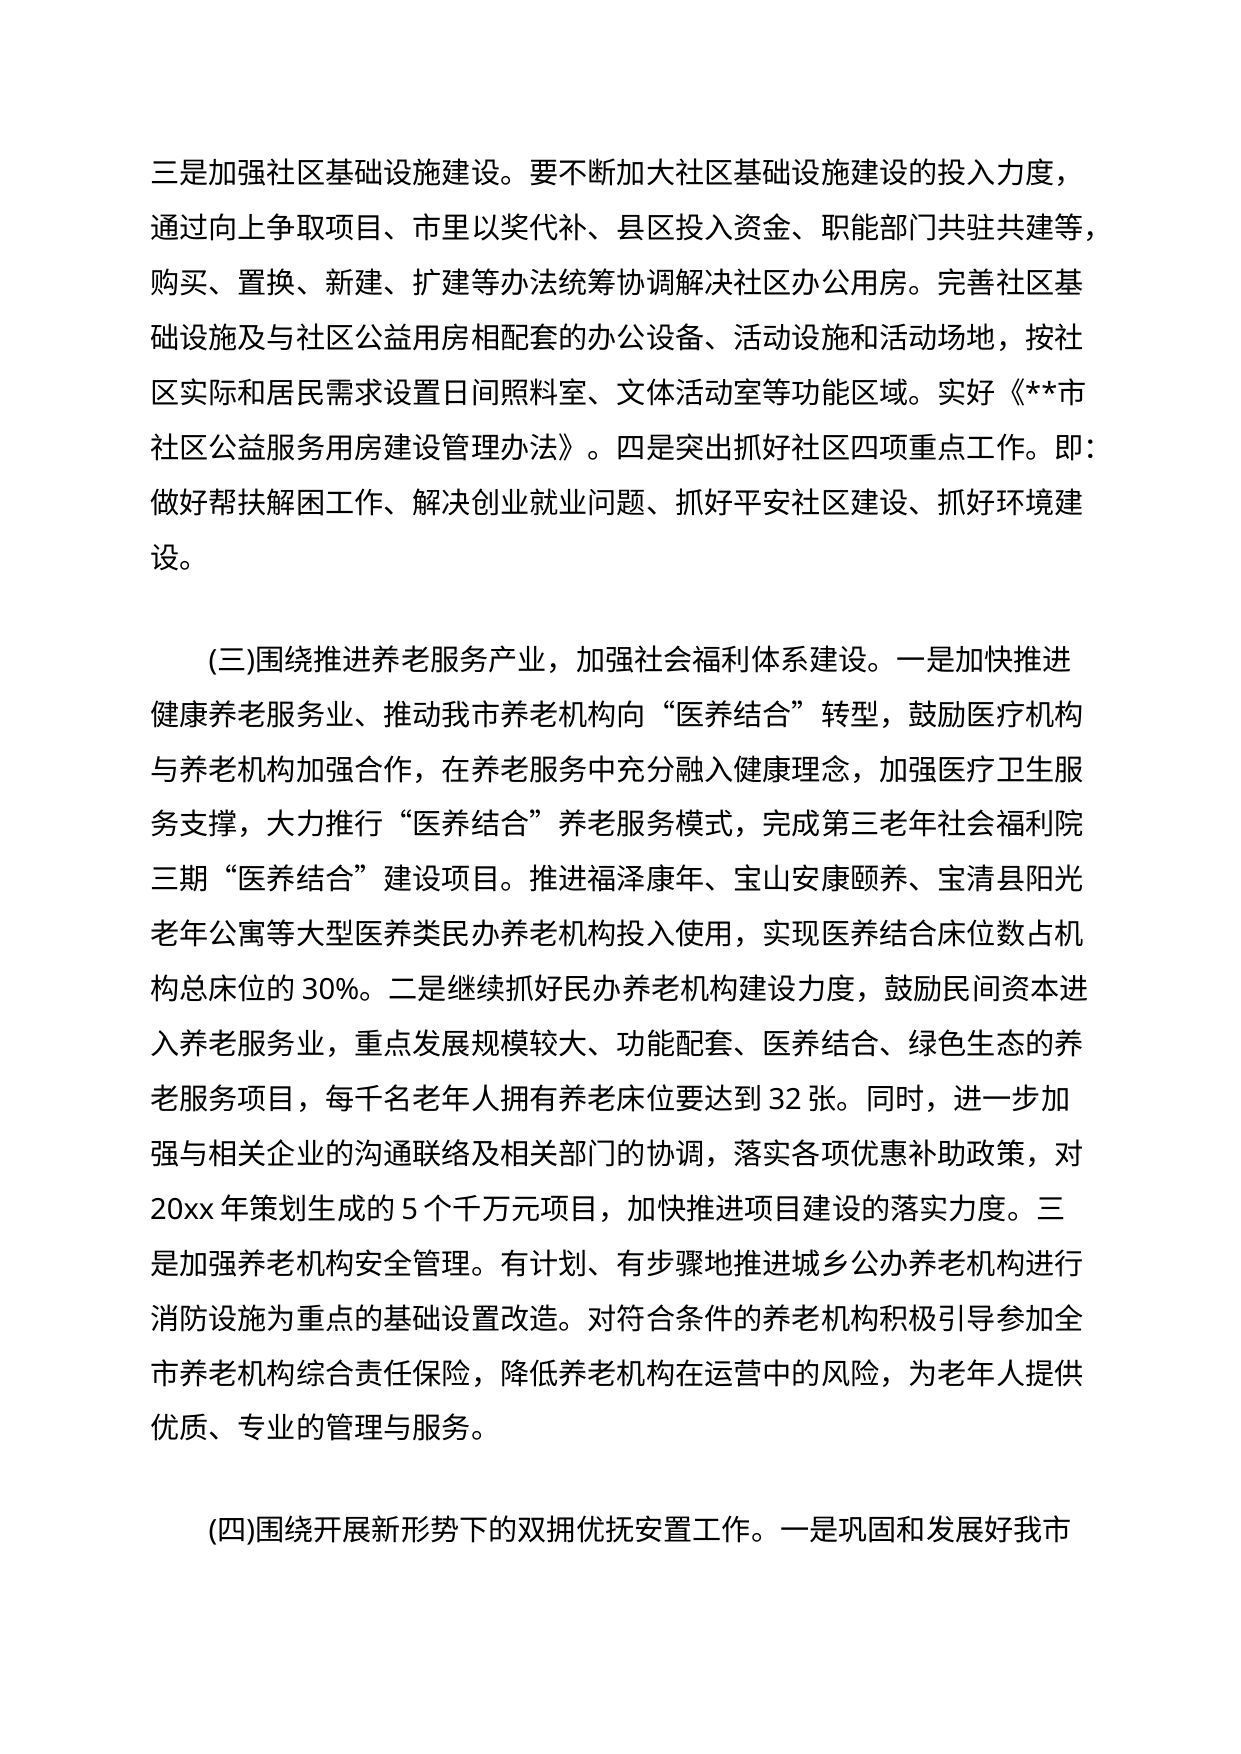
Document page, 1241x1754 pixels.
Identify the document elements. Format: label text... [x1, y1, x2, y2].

text (三)围绕推进养老服务产业，加强社会福利体系建设。一是加快推进健康养老服务业、推动我市养老机构向“医养结合”转型，鼓励医疗机构与养老机构加强合作，在养老服务中充分融入健康理念，加强医疗卫生服务支撑，大力推行“医养结合”养老服务模式，完成第三老年社会福利院三期“医养结合”建设项目。推进福泽康年、宝山安康颐养、宝清县阳光老年公寓等大型医养类民办养老机构投入使用，实现医养结合床位数占机构总床位的30%。二是继续抓好民办养老机构建设力度，鼓励民间资本进入养老服务业，重点发展规模较大、功能配套、医养结合、绿色生态的养老服务项目，每千名老年人拥有养老床位要达到32张。同时，进一步加强与相关企业的沟通联络及相关部门的协调，落实各项优惠补助政策，对20xx年策划生成的5个千万元项目，加快推进项目建设的落实力度。三是加强养老机构安全管理。有计划、有步骤地推进城乡公办养老机构进行消防设施为重点的基础设置改造。对符合条件的养老机构积极引导参加全市养老机构综合责任保险，降低养老机构在运营中的风险，为老年人提供优质、专业的管理与服务。 [150, 636, 1090, 1447]
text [150, 150, 1090, 577]
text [150, 1507, 1090, 1549]
